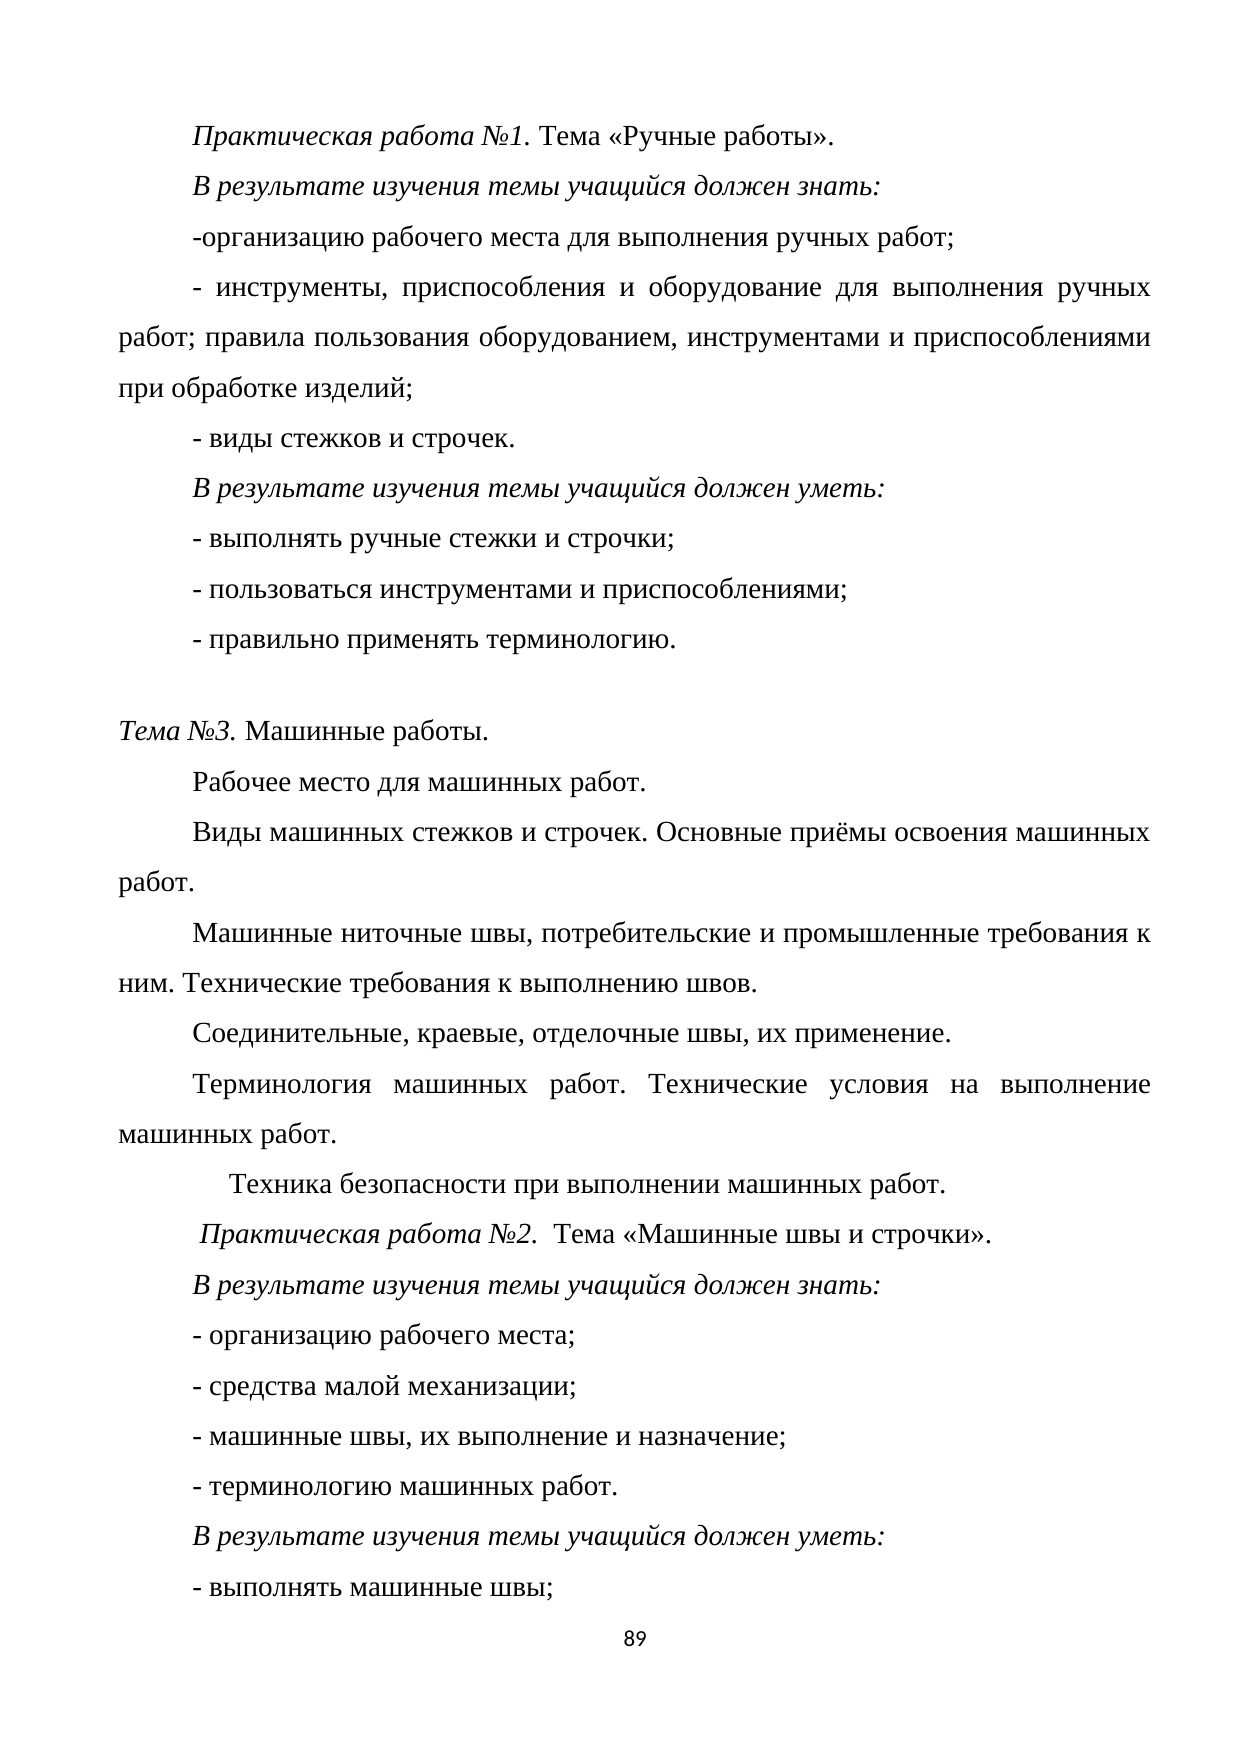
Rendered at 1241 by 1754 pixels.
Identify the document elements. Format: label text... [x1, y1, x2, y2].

text - терминологию машинных работ. [118, 1468, 1152, 1502]
text - организацию рабочего места; [118, 1317, 1152, 1351]
text В результате изучения темы учащийся должен знать: [118, 168, 1152, 202]
text Рабочее место для машинных работ. [118, 764, 1152, 797]
text -организацию рабочего места для выполнения ручных работ; [118, 219, 1152, 252]
text - виды стежков и строчек. [118, 420, 1152, 453]
text Виды машинных стежков и строчек. Основные приёмы освоения машинных работ. [118, 814, 1152, 898]
text Техника безопасности при выполнении машинных работ. [118, 1166, 1152, 1200]
text - выполнять ручные стежки и строчки; [118, 521, 1152, 554]
text - машинные швы, их выполнение и назначение; [118, 1418, 1152, 1451]
text - правильно применять терминологию. [118, 621, 1152, 655]
text Практическая работа №2. Тема «Машинные швы и строчки». [118, 1217, 1152, 1250]
text Машинные ниточные швы, потребительские и промышленные требования к ним. Технические требования к выполнению швов. [118, 915, 1152, 999]
text В результате изучения темы учащийся должен уметь: [118, 1518, 1152, 1552]
text Соединительные, краевые, отделочные швы, их применение. [118, 1015, 1152, 1049]
text В результате изучения темы учащийся должен знать: [118, 1267, 1152, 1301]
text - пользоваться инструментами и приспособлениями; [118, 571, 1152, 604]
text Терминология машинных работ. Технические условия на выполнение машинных работ. [118, 1066, 1152, 1149]
text В результате изучения темы учащийся должен уметь: [118, 470, 1152, 504]
text - инструменты, приспособления и оборудование для выполнения ручных работ; правила пользования оборудованием, инструментами и приспособлениями при обработке изделий; [118, 269, 1152, 403]
text Тема №3. Машинные работы. [118, 713, 1152, 747]
text Практическая работа №1. Тема «Ручные работы». [118, 118, 1152, 152]
text - выполнять машинные швы; [118, 1569, 1152, 1602]
text - средства малой механизации; [118, 1368, 1152, 1401]
